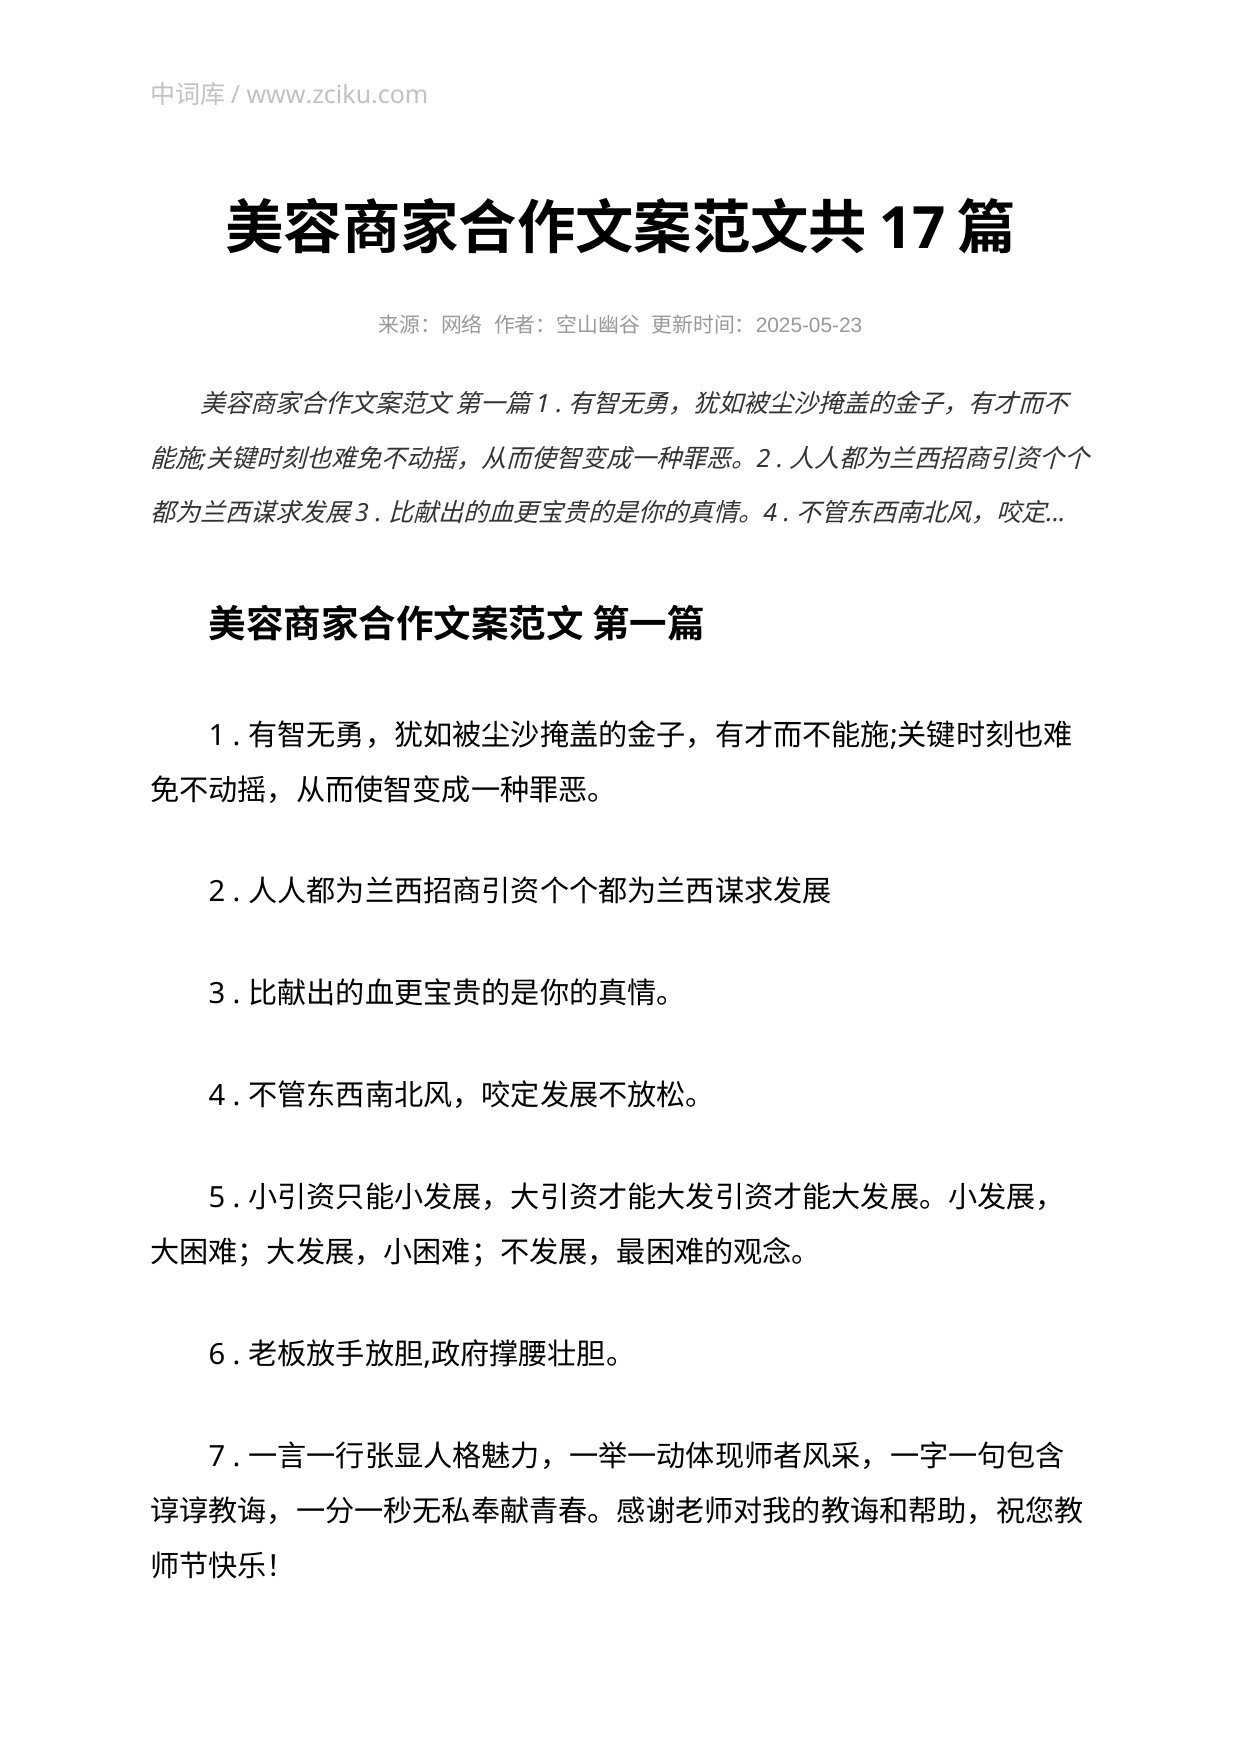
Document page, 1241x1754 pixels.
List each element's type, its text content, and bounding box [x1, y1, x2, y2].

text 4 . 不管东西南北风，咬定发展不放松。 [150, 1072, 1090, 1114]
subtitle 美容商家合作文案范文共17篇 [150, 181, 1090, 266]
text 3 . 比献出的血更宝贵的是你的真情。 [150, 970, 1090, 1012]
text 来源：网络 作者：空山幽谷 更新时间：2025-05-23 [150, 313, 1090, 337]
text 5 . 小引资只能小发展，大引资才能大发引资才能大发展。小发展，大困难；大发展，小困难；不发展，最困难的观念。 [150, 1174, 1090, 1271]
text 美容商家合作文案范文 第一篇 [150, 594, 1090, 648]
text 7 . 一言一行张显人格魅力，一举一动体现师者风采，一字一句包含谆谆教诲，一分一秒无私奉献青春。感谢老师对我的教诲和帮助，祝您教师节快乐！ [150, 1433, 1090, 1585]
text 美容商家合作文案范文 第一篇1 . 有智无勇，犹如被尘沙掩盖的金子，有才而不能施;关键时刻也难免不动摇，从而使智变成一种罪恶。2 . 人人都为兰西招商引资个个都为兰西谋求发展3 . 比献出的血更宝贵的是你的真情。4 . 不管东西南北风，咬定... [150, 384, 1090, 529]
text 2 . 人人都为兰西招商引资个个都为兰西谋求发展 [150, 868, 1090, 910]
text 6 . 老板放手放胆,政府撑腰壮胆。 [150, 1331, 1090, 1373]
text 1 . 有智无勇，犹如被尘沙掩盖的金子，有才而不能施;关键时刻也难免不动摇，从而使智变成一种罪恶。 [150, 711, 1090, 808]
